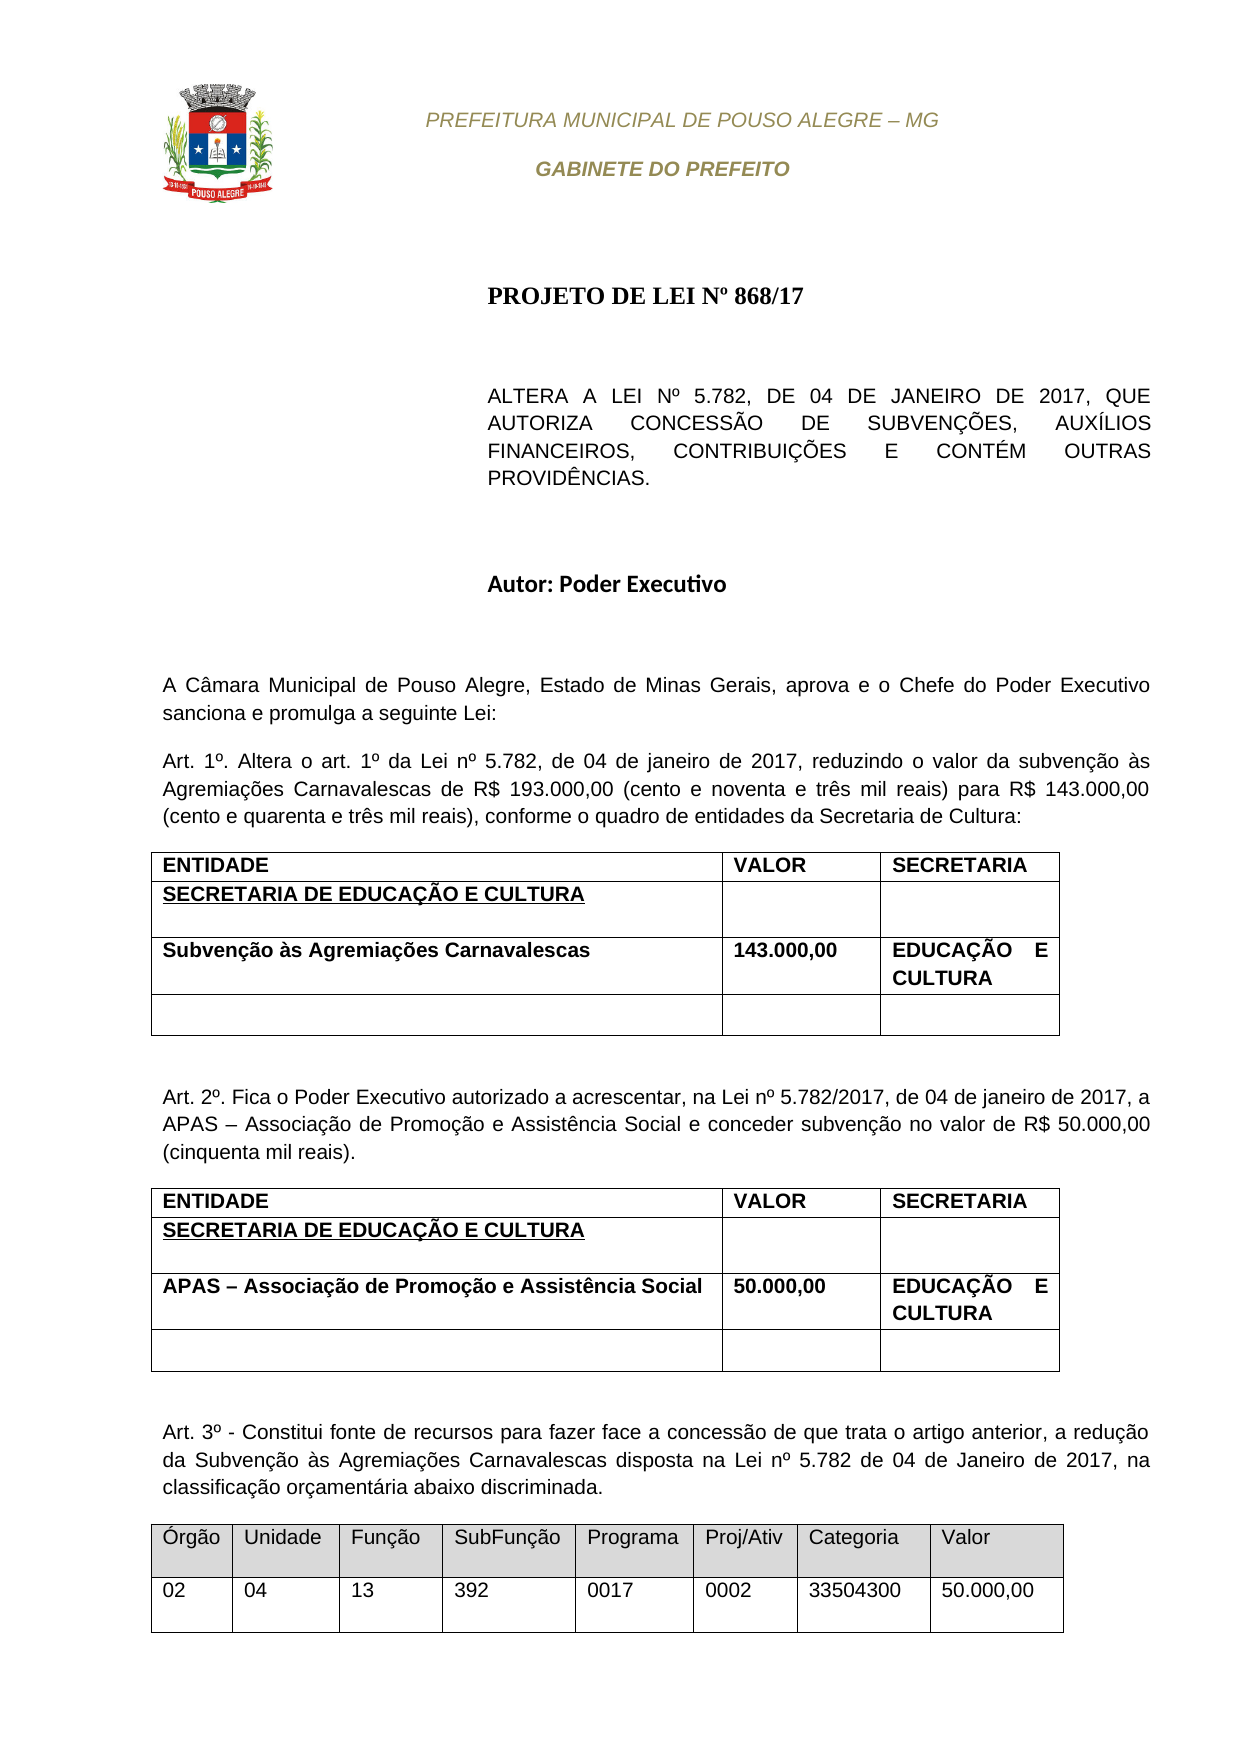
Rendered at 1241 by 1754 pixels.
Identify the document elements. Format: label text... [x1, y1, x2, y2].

table_cell SECRETARIA DE EDUCAÇÃO E CULTURA [152, 882, 722, 937]
text ALTERA A LEI Nº 5.782, DE 04 DE JANEIRO DE 2017, QUE AUTORIZA CONCESSÃO DE SUBVENÇÕES, AUXÍLIOS FINANCEIROS, CONTRIBUIÇÕES E CONTÉM OUTRAS PROVIDÊNCIAS. [487, 384, 1152, 490]
table_header Função [340, 1525, 442, 1577]
table_cell EDUCAÇÃO E CULTURA [881, 1274, 1059, 1329]
text Art. 3º - Constitui fonte de recursos para fazer face a concessão de que trata o artigo anterior, a redução da Subvenção às Agremiações Carnavalescas disposta na Lei nº 5.782 de 04 de Janeiro de 2017, na classificação orçamentária abaixo discriminada. [162, 1420, 1152, 1499]
text Art. 1º. Altera o art. 1º da Lei nº 5.782, de 04 de janeiro de 2017, reduzindo o valor da subvenção às Agremiações Carnavalescas de R$ 193.000,00 (cento e noventa e três mil reais) para R$ 143.000,00 (cento e quarenta e três mil reais), conforme o quadro de entidades da Secretaria de Cultura: [162, 749, 1152, 828]
table_cell APAS – Associação de Promoção e Assistência Social [152, 1274, 722, 1329]
table_cell 143.000,00 [723, 938, 880, 993]
table_header Proj/Ativ [694, 1525, 797, 1577]
table_header VALOR [723, 853, 880, 881]
table_header SubFunção [443, 1525, 575, 1577]
table_cell 392 [443, 1578, 575, 1632]
table_cell [723, 1218, 880, 1273]
table_cell Subvenção às Agremiações Carnavalescas [152, 938, 722, 993]
table_cell [881, 1218, 1059, 1273]
text Autor: Poder Executivo [413, 568, 1152, 599]
text A Câmara Municipal de Pouso Alegre, Estado de Minas Gerais, aprova e o Chefe do Poder Executivo sanciona e promulga a seguinte Lei: [162, 673, 1152, 724]
table_cell 0002 [694, 1578, 797, 1632]
table_cell [723, 1330, 880, 1371]
table_header Unidade [233, 1525, 339, 1577]
picture [162, 84, 273, 203]
table_header ENTIDADE [152, 1189, 722, 1217]
table_header Valor [931, 1525, 1063, 1577]
table_cell [723, 882, 880, 937]
table_cell [152, 995, 722, 1035]
table_cell [881, 1330, 1059, 1371]
table_cell 50.000,00 [931, 1578, 1063, 1632]
table_cell 04 [233, 1578, 339, 1632]
text Art. 2º. Fica o Poder Executivo autorizado a acrescentar, na Lei nº 5.782/2017, de 04 de janeiro de 2017, a APAS – Associação de Promoção e Assistência Social e conceder subvenção no valor de R$ 50.000,00 (cinquenta mil reais). [162, 1084, 1152, 1163]
table_cell 02 [152, 1578, 232, 1632]
text PROJETO DE LEI Nº 868/17 [487, 281, 1152, 310]
table_cell 0017 [576, 1578, 693, 1632]
table_cell 13 [340, 1578, 442, 1632]
table_header VALOR [723, 1189, 880, 1217]
table_header Categoria [798, 1525, 930, 1577]
table_cell 33504300 [798, 1578, 930, 1632]
table_header SECRETARIA [881, 1189, 1059, 1217]
table_header Órgão [152, 1525, 232, 1577]
table_cell [152, 1330, 722, 1371]
table_header Programa [576, 1525, 693, 1577]
table_header SECRETARIA [881, 853, 1059, 881]
table_header ENTIDADE [152, 853, 722, 881]
table_cell [723, 995, 880, 1035]
table_cell 50.000,00 [723, 1274, 880, 1329]
table_cell SECRETARIA DE EDUCAÇÃO E CULTURA [152, 1218, 722, 1273]
table_cell [881, 882, 1059, 937]
table_cell EDUCAÇÃO E CULTURA [881, 938, 1059, 993]
table_cell [881, 995, 1059, 1035]
